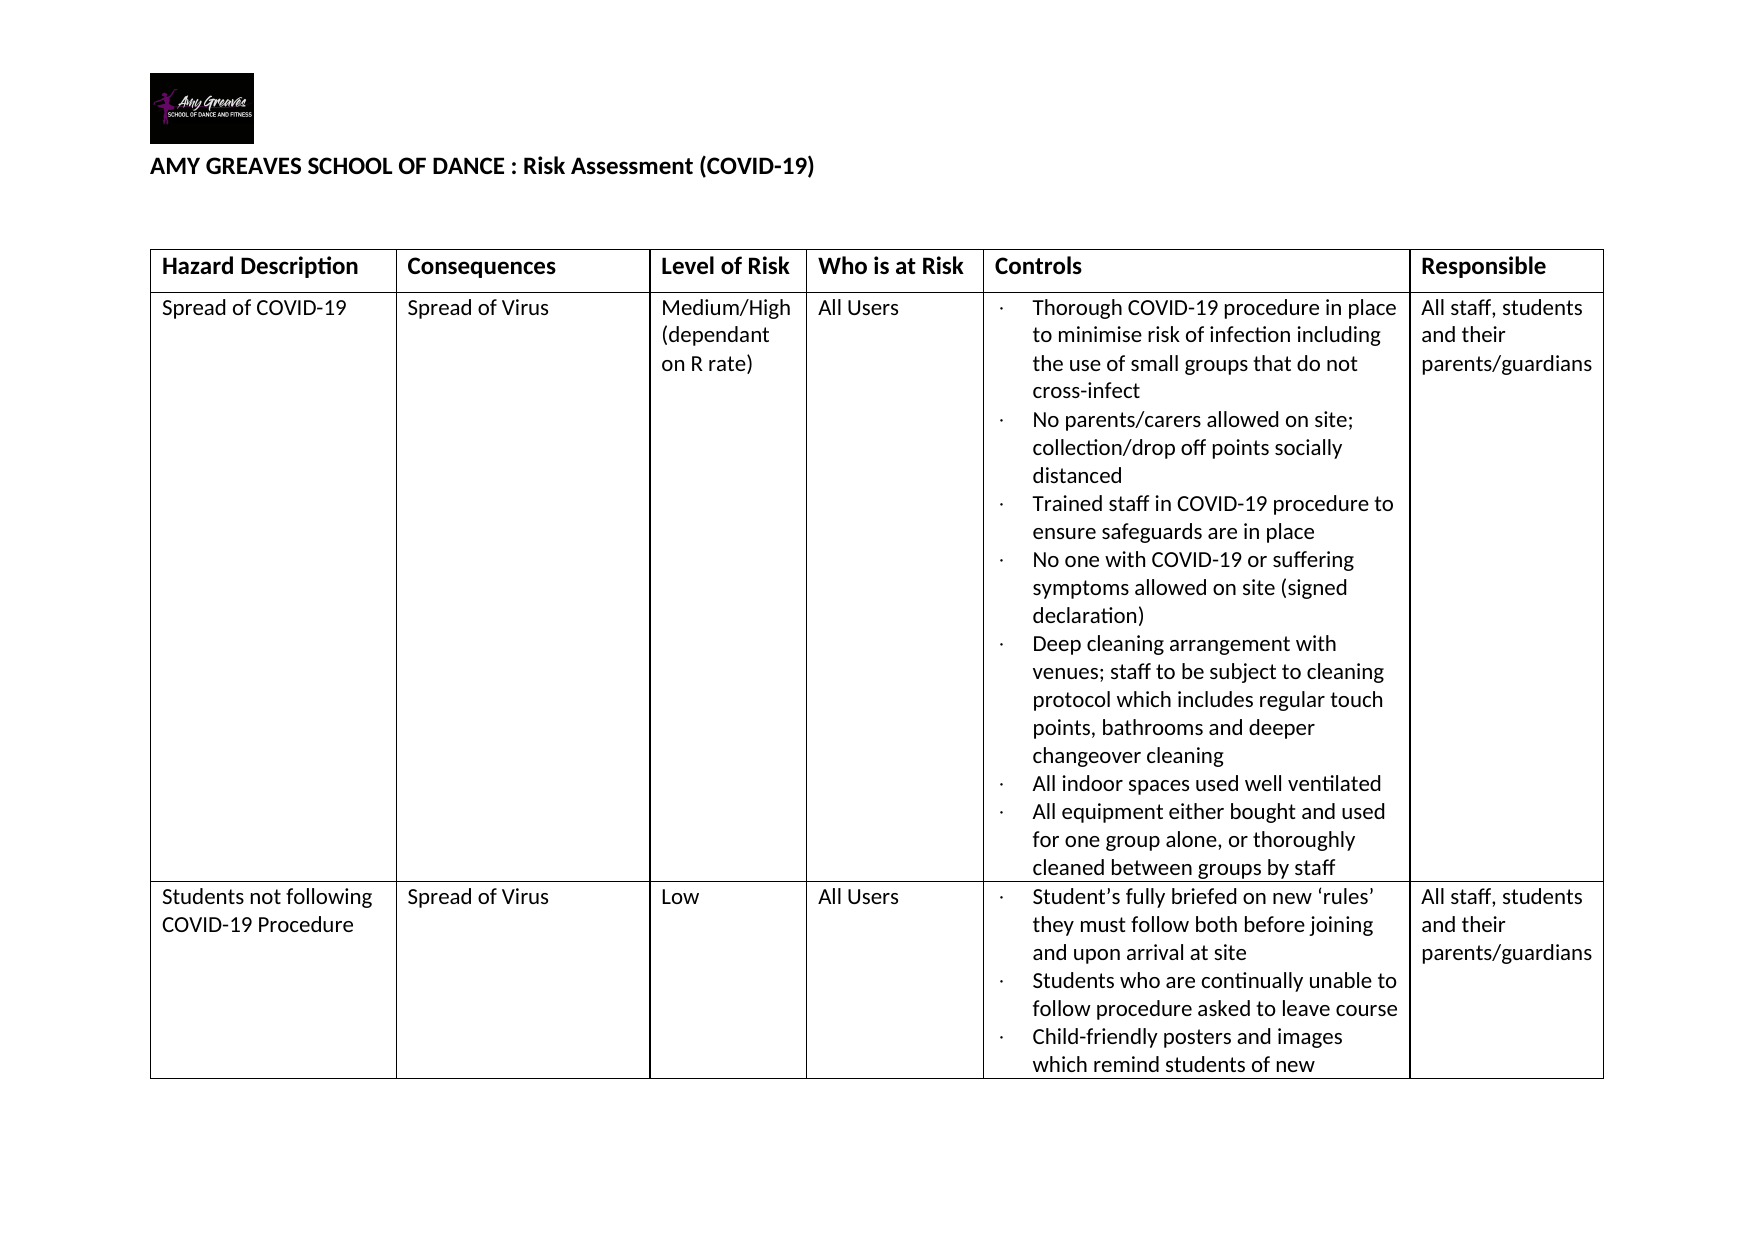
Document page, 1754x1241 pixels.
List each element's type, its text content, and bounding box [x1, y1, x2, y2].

table_cell Spread of COVID-19 [151, 293, 396, 881]
table_header Who is at Risk [807, 250, 983, 292]
table_header Consequences [397, 250, 649, 292]
table_header Level of Risk [651, 250, 806, 292]
table_cell Spread of Virus [397, 293, 649, 881]
table_header Responsible [1411, 250, 1603, 292]
table_cell All Users [807, 293, 983, 881]
table_header Controls [984, 250, 1409, 292]
table_cell Thorough COVID-19 procedure in place to minimise risk of infection including the use of small groups that do not cross-infect No parents/carers allowed on site; collection/drop off points socially distanced Trained staff in COVID-19 procedure to ensure safeguards are in place No one with COVID-19 or suffering symptoms allowed on site (signed declaration) Deep cleaning arrangement with venues; staff to be subject to cleaning protocol which includes regular touch points, bathrooms and deeper changeover cleaning All indoor spaces used well ventilated All equipment either bought and used for one group alone, or thoroughly cleaned between groups by staff [984, 293, 1409, 881]
text AMY GREAVES SCHOOL OF DANCE : Risk Assessment (COVID-19) [150, 150, 1604, 181]
table_cell All staff, students and their parents/guardians [1411, 882, 1603, 1078]
picture [150, 73, 254, 144]
table_cell All staff, students and their parents/guardians [1411, 293, 1603, 881]
table_cell Spread of Virus [397, 882, 649, 1078]
table_cell Low [651, 882, 806, 1078]
table_cell Medium/High (dependant on R rate) [651, 293, 806, 881]
table_cell Students not following COVID-19 Procedure [151, 882, 396, 1078]
table_header Hazard Description [151, 250, 396, 292]
table_cell All Users [807, 882, 983, 1078]
